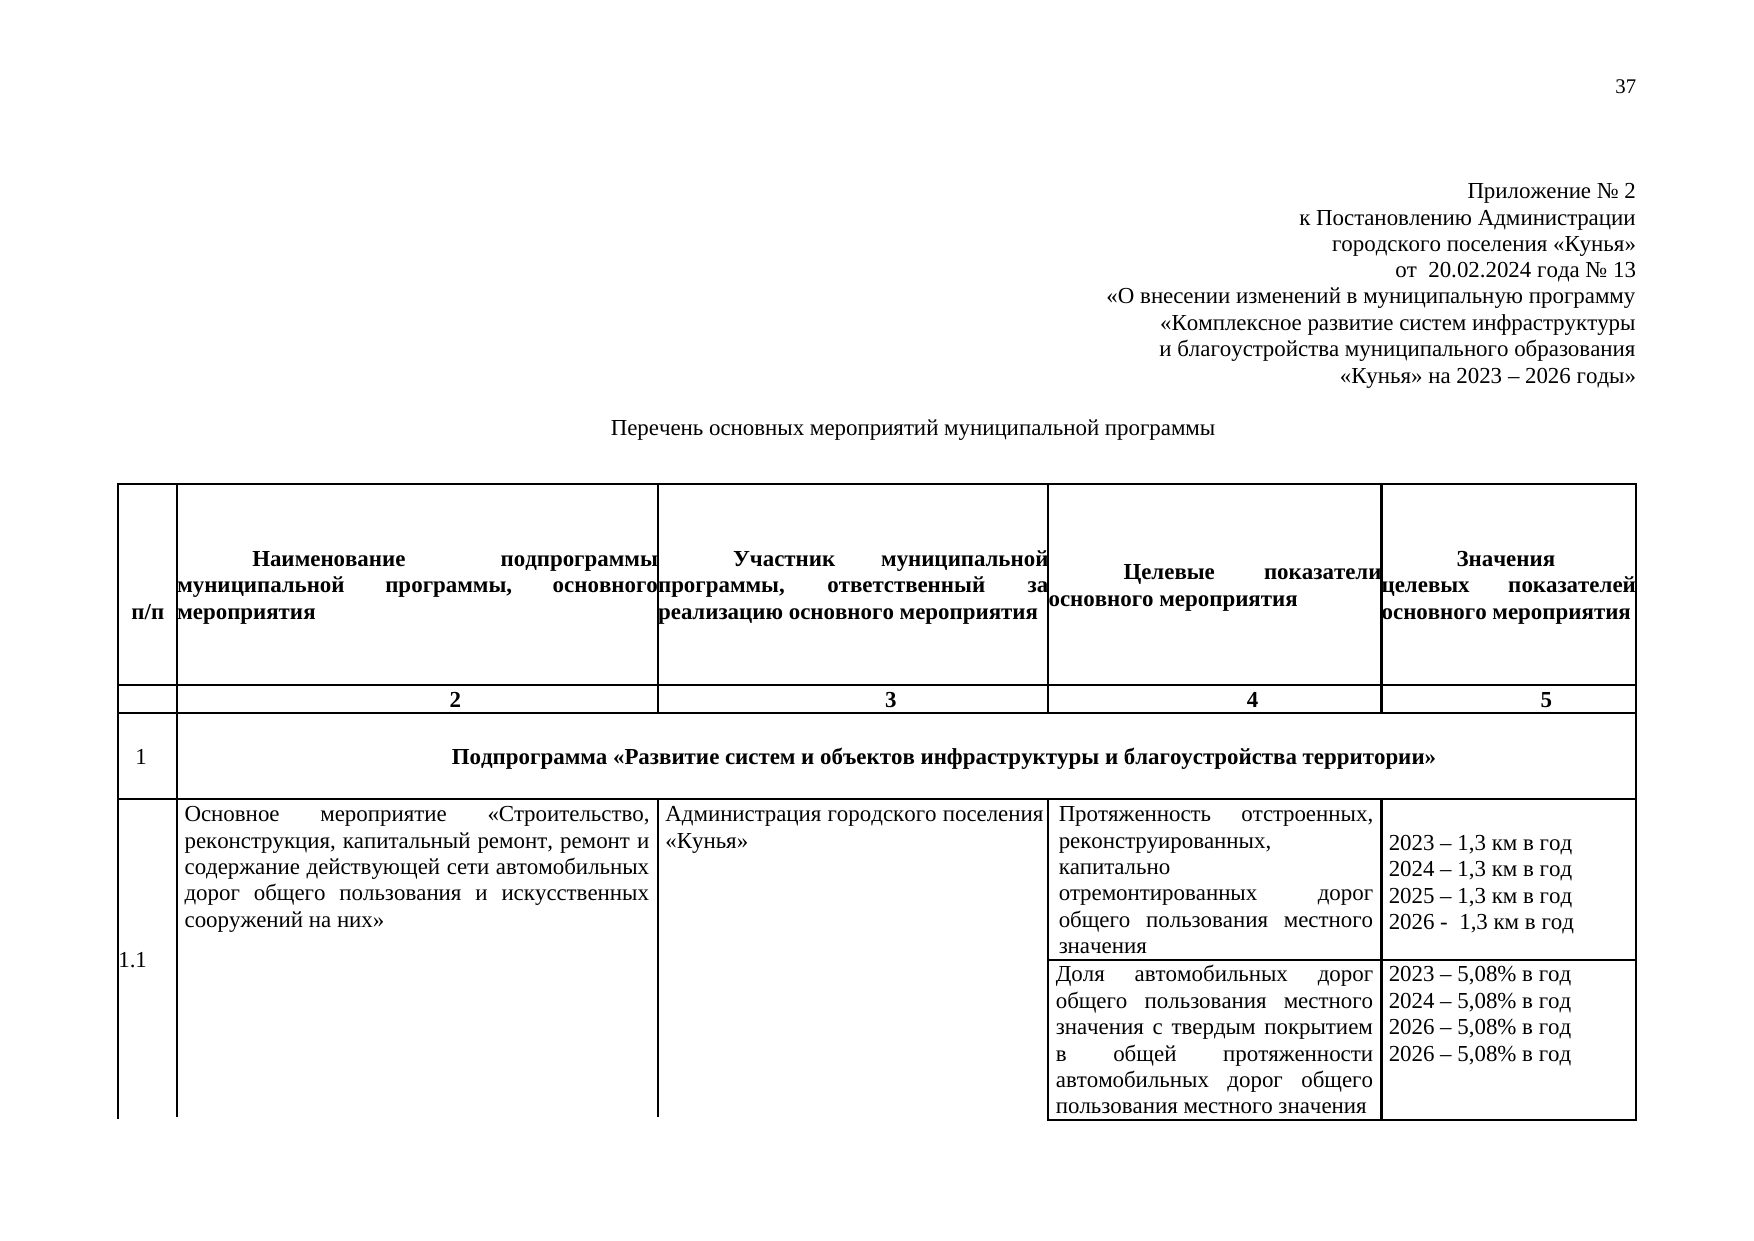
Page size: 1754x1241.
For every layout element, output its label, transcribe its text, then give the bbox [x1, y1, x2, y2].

table_cell 2023 – 1,3 км в год 2024 – 1,3 км в год 2025 – 1,3 км в год 2026 - 1,3 км в год [1383, 800, 1635, 958]
table_cell Наименование подпрограммы муниципальной программы, основного мероприятия [178, 485, 657, 684]
table_cell 1.1 [119, 800, 177, 1119]
table_cell Основное мероприятие «Строительство, реконструкция, капитальный ремонт, ремонт и содержание действующей сети автомобильных дорог общего пользования и искусственных сооружений на них» [177, 800, 658, 1119]
table_cell 1 [119, 714, 176, 798]
text «Кунья» на 2023 – 2026 годы» [118, 362, 1636, 388]
table_cell Подпрограмма «Развитие систем и объектов инфраструктуры и благоустройства территории» [178, 714, 1635, 798]
table_cell Администрация городского поселения «Кунья» [658, 800, 1047, 1119]
table_cell 1 [119, 686, 176, 712]
table_header Перечень основных мероприятий муниципальной программы [118, 414, 1633, 483]
table_cell 2 [178, 686, 657, 712]
text и благоустройства муниципального образования [118, 335, 1636, 362]
table_cell 4 [1049, 686, 1380, 712]
text от 20.02.2024 года № 13 [118, 256, 1636, 283]
table_cell Протяженность отстроенных, реконструированных, капитально отремонтированных дорог общего пользования местного значения [1049, 800, 1380, 958]
text «Комплексное развитие систем инфраструктуры [118, 309, 1636, 335]
table_cell 3 [659, 686, 1047, 712]
text Приложение № 2 [118, 177, 1636, 203]
table_cell Значения целевых показателей основного мероприятия [1383, 485, 1635, 684]
table_cell Целевые показатели основного мероприятия [1049, 485, 1380, 684]
table_cell № пп/п [119, 485, 176, 684]
table_cell Участник муниципальной программы, ответственный за реализацию основного мероприятия [659, 485, 1047, 684]
table_cell 2023 – 5,08% в год 2024 – 5,08% в год 2026 – 5,08% в год 2026 – 5,08% в год [1383, 961, 1635, 1119]
text «О внесении изменений в муниципальную программу [118, 283, 1636, 309]
table_cell 5 [1383, 686, 1635, 712]
text к Постановлению Администрации [118, 203, 1636, 230]
text городского поселения «Кунья» [118, 230, 1636, 256]
table_cell Доля автомобильных дорог общего пользования местного значения с твердым покрытием в общей протяженности автомобильных дорог общего пользования местного значения [1049, 961, 1380, 1119]
